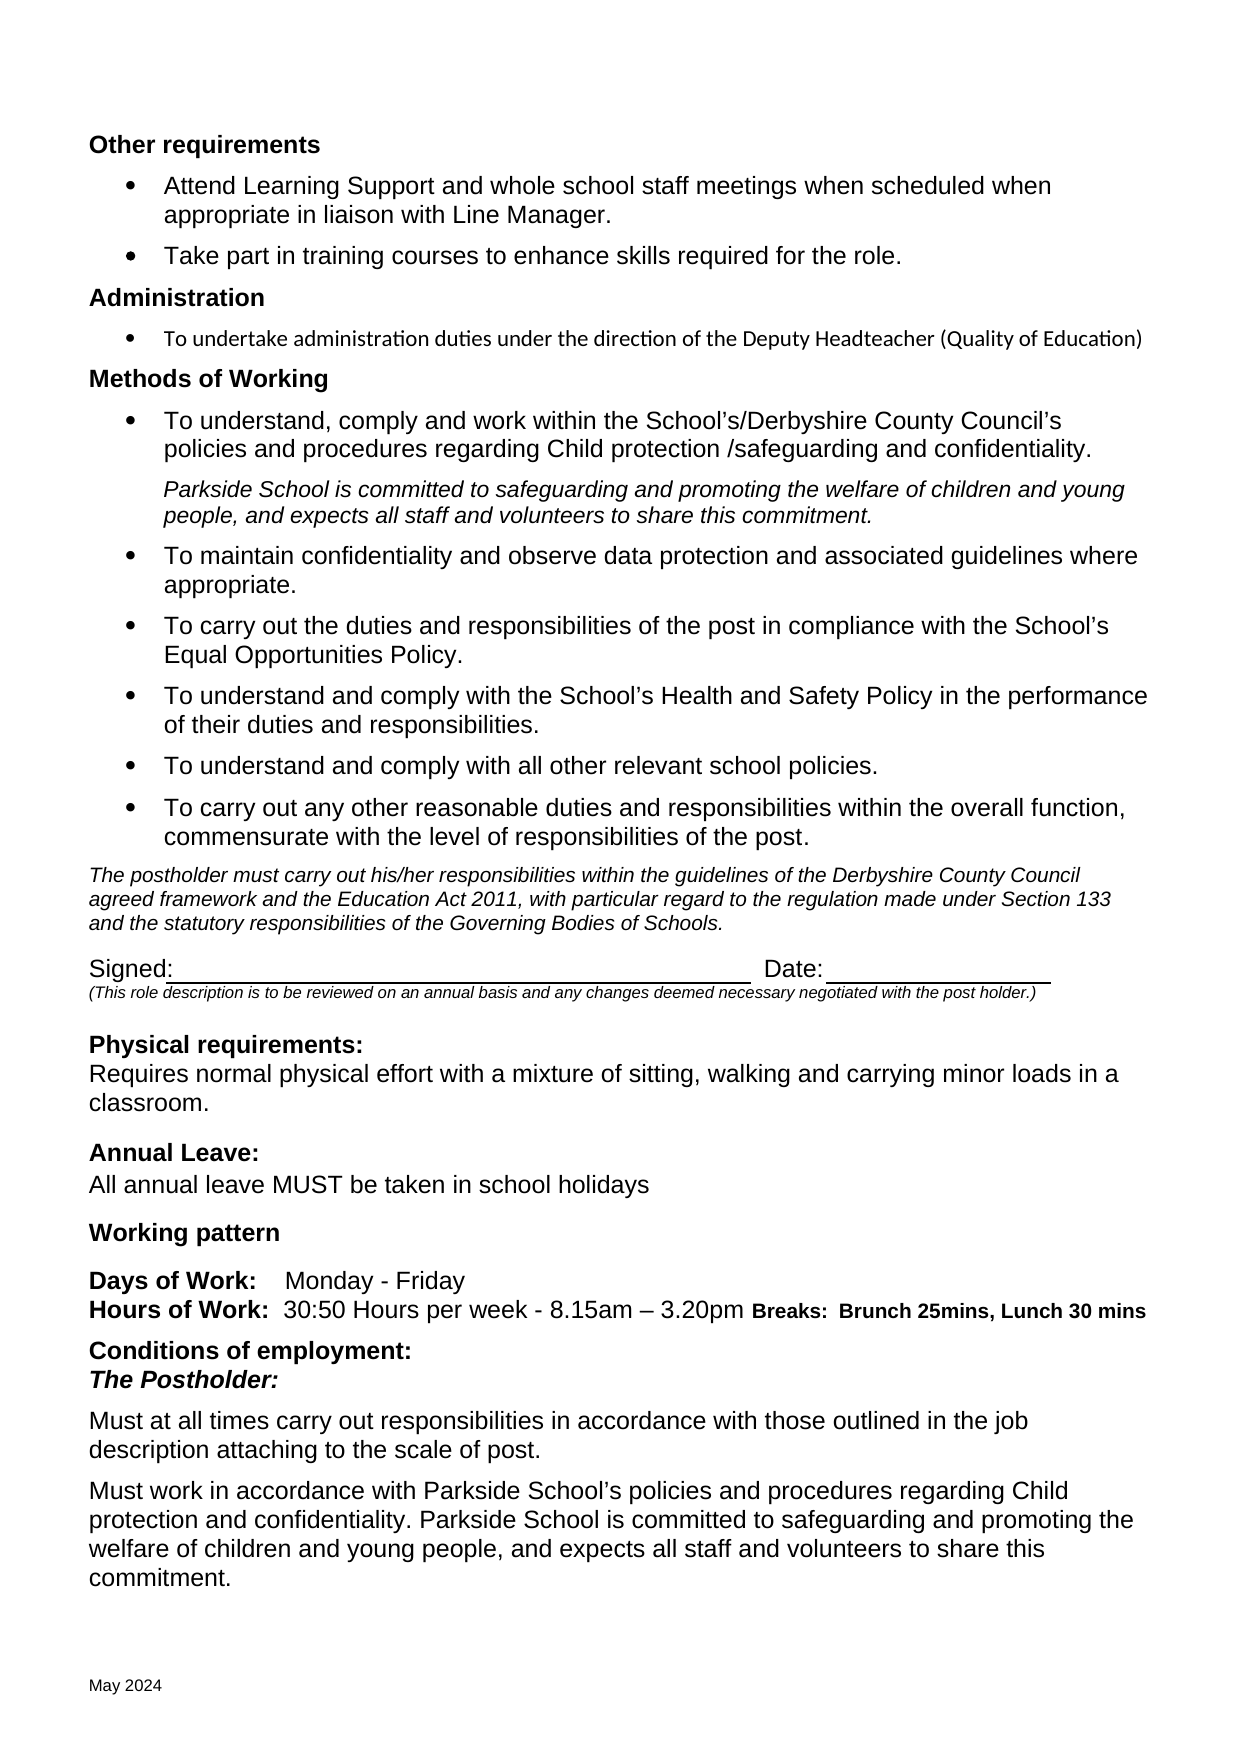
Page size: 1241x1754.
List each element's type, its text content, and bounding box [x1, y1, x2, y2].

list Annual Leave: [89, 1137, 1152, 1166]
text Physical requirements: [89, 1030, 1152, 1059]
text All annual leave MUST be taken in school holidays [89, 1171, 1152, 1199]
list Take part in training courses to enhance skills required for the role. [126, 241, 1152, 270]
text people, and expects all staff and volunteers to share this commitment. [126, 502, 1152, 528]
list To carry out any other reasonable duties and responsibilities within the overall function, commensurate with the level of responsibilities of the post. [126, 793, 1152, 850]
text Must at all times carry out responsibilities in accordance with those outlined in the job description attaching to the scale of post. [89, 1406, 1152, 1464]
list To maintain confidentiality and observe data protection and associated guidelines where appropriate. [126, 541, 1152, 598]
text Requires normal physical effort with a mixture of sitting, walking and carrying minor loads in a classroom. [89, 1059, 1152, 1117]
list To carry out the duties and responsibilities of the post in compliance with the School’s Equal Opportunities Policy. [126, 611, 1152, 669]
text The postholder must carry out his/her responsibilities within the guidelines of the Derbyshire County Council agreed framework and the Education Act 2011, with particular regard to the regulation made under Section 133 and the statutory responsibilities of the Governing Bodies of Schools. [89, 863, 1152, 934]
text Methods of Working [89, 364, 1152, 393]
list To understand, comply and work within the School’s/Derbyshire County Council’s policies and procedures regarding Child protection /safeguarding and confidentiality. [126, 406, 1152, 463]
text Days of Work: Monday - Friday [89, 1266, 1152, 1295]
text Conditions of employment: The Postholder: [89, 1336, 1152, 1394]
text Administration [89, 283, 1152, 311]
text Other requirements [89, 130, 1152, 159]
text Parkside School is committed to safeguarding and promoting the welfare of children and young [126, 476, 1152, 502]
text Working pattern [89, 1218, 1152, 1247]
list To undertake administration duties under the direction of the Deputy Headteacher (Quality of Education) [126, 324, 1152, 352]
list Attend Learning Support and whole school staff meetings when scheduled when appropriate in liaison with Line Manager. [126, 171, 1152, 229]
text Signed: Date: [89, 954, 1152, 982]
text (This role description is to be reviewed on an annual basis and any changes deemed necessary negotiated with the post holder.) [89, 982, 1152, 1002]
text Hours of Work: 30:50 Hours per week - 8.15am – 3.20pm Breaks: Brunch 25mins, Lunch 30 mins [89, 1295, 1152, 1324]
text Must work in accordance with Parkside School’s policies and procedures regarding Child protection and confidentiality. Parkside School is committed to safeguarding and promoting the welfare of children and young people, and expects all staff and volunteers to share this commitment. [89, 1476, 1152, 1591]
list To understand and comply with the School’s Health and Safety Policy in the performance of their duties and responsibilities. [126, 681, 1152, 739]
list To understand and comply with all other relevant school policies. [126, 751, 1152, 780]
